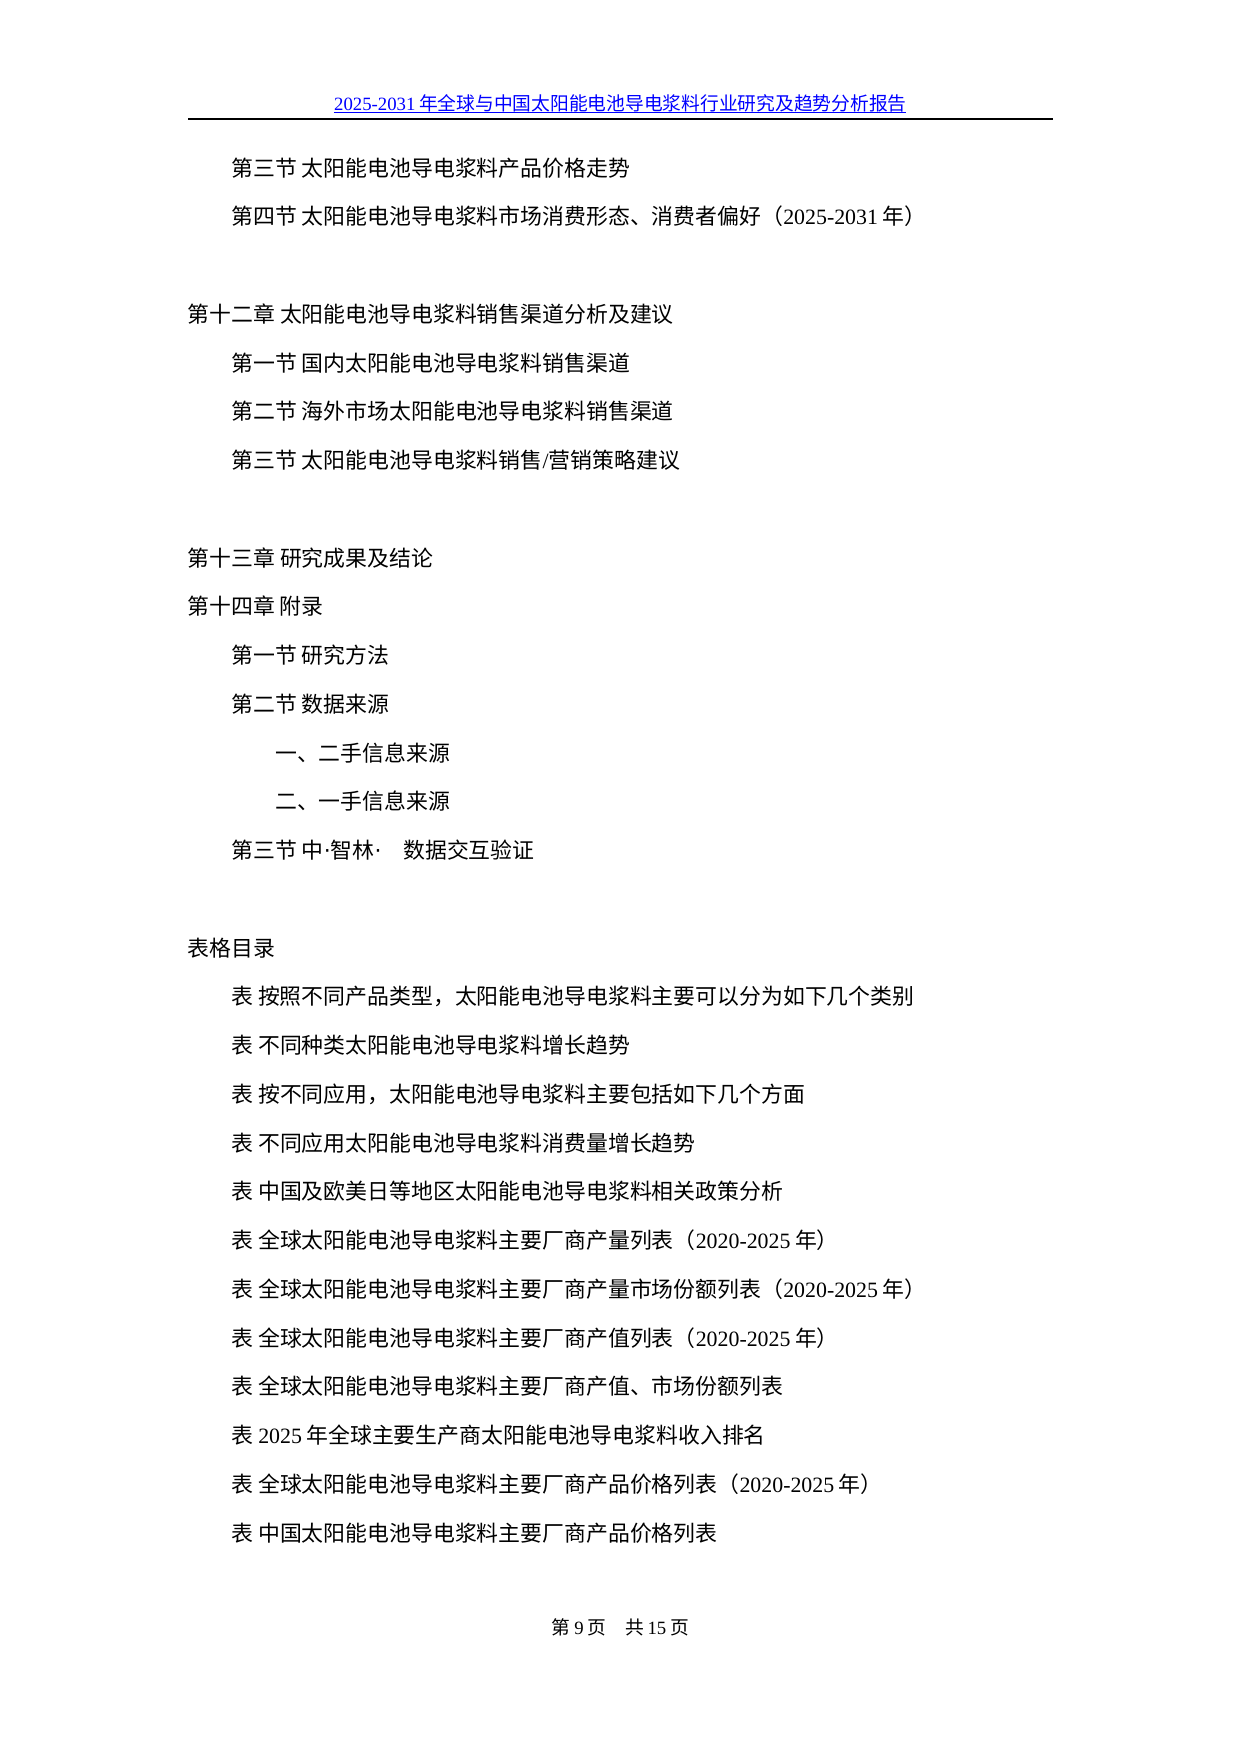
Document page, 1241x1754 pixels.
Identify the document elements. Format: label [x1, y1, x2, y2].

text [187, 150, 1053, 1548]
